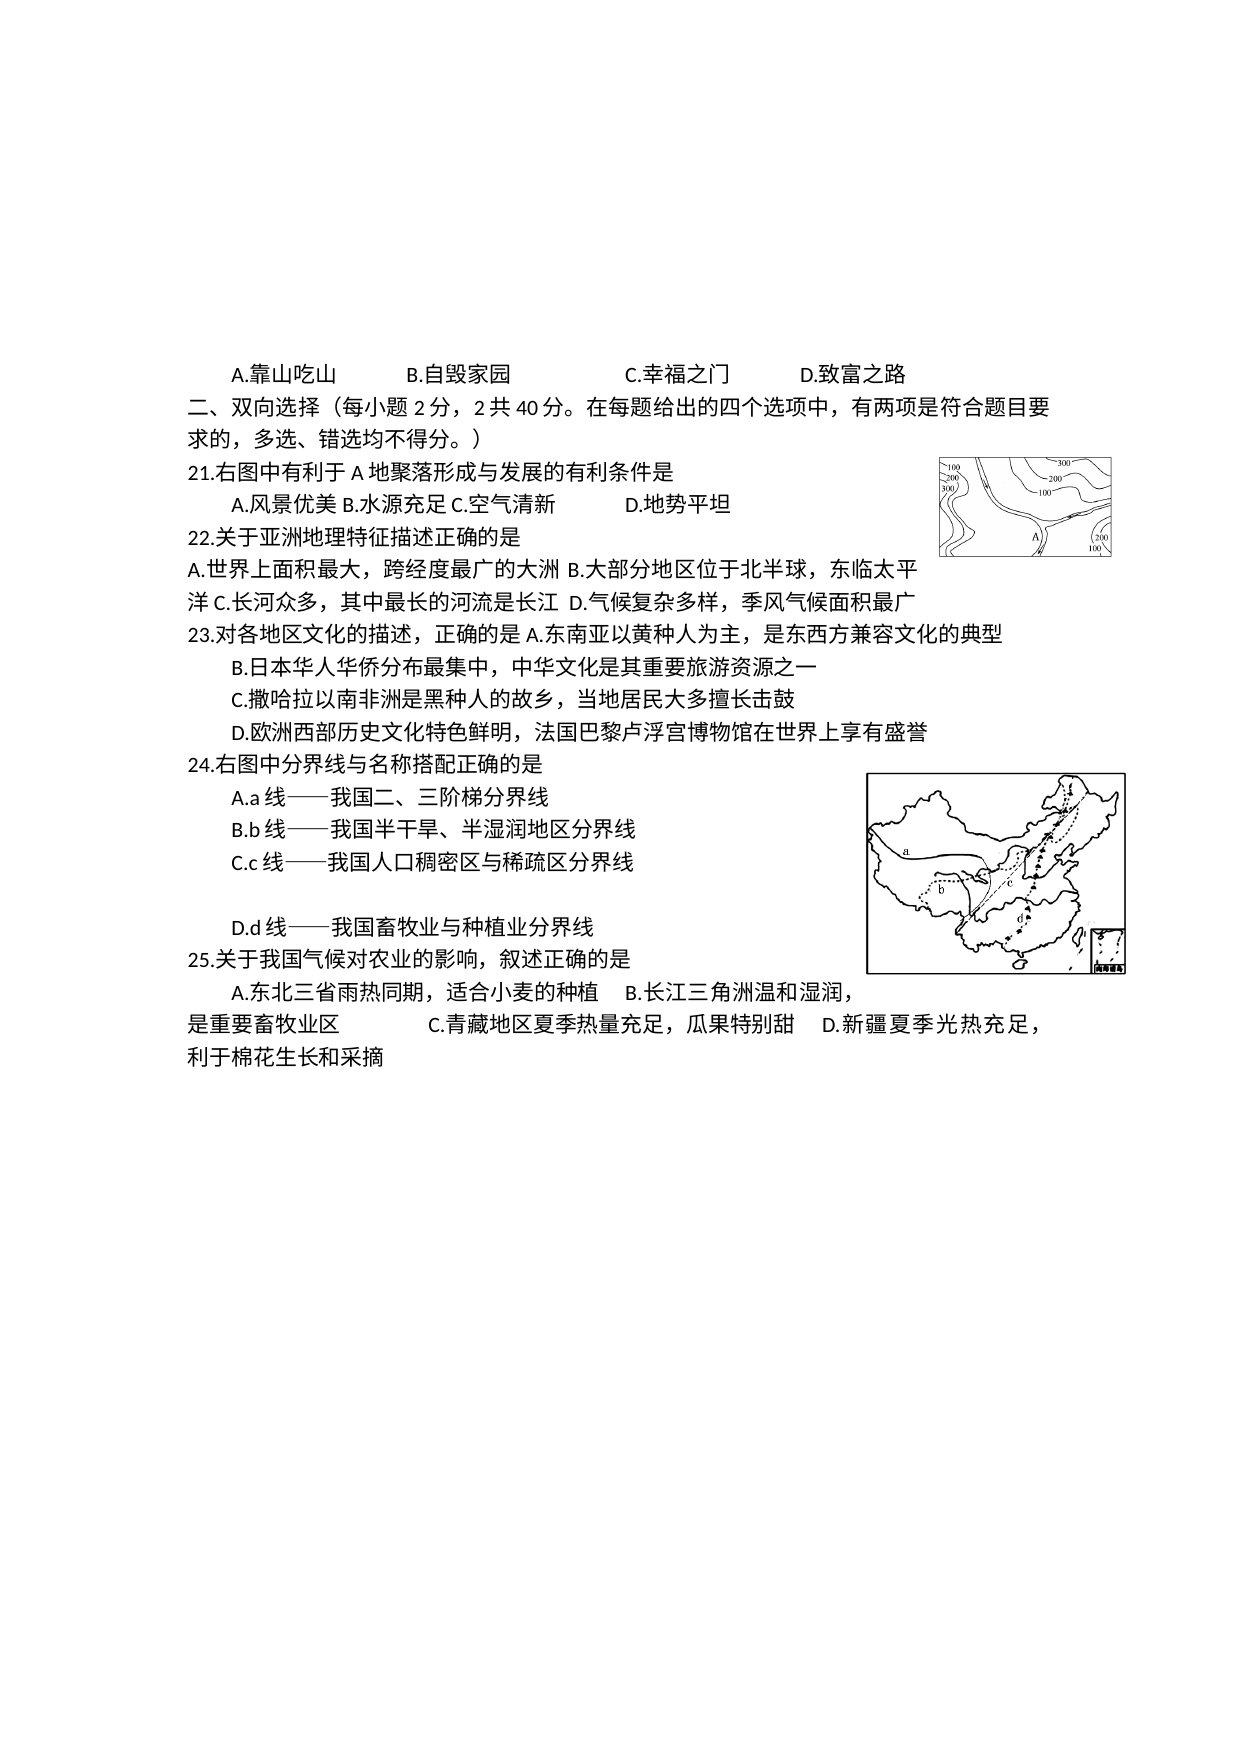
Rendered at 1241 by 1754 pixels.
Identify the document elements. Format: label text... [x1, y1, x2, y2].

picture [937, 455, 1113, 558]
text 21.右图中有利于A地聚落形成与发展的有利条件是 [187, 454, 1053, 487]
text A.风景优美 B.水源充足C.空气清新 D.地势平坦 [187, 487, 937, 519]
text A.东北三省雨热同期，适合小麦的种植 B.长江三角洲温和湿润，是重要畜牧业区 C.青藏地区夏季热量充足，瓜果特别甜 D.新疆夏季光热充足，利于棉花生长和采摘 [187, 974, 1053, 1072]
text 二、双向选择（每小题2分，2共40分。在每题给出的四个选项中，有两项是符合题目要求的，多选、错选均不得分。） [187, 389, 1053, 454]
text 25.关于我国气候对农业的影响，叙述正确的是 [187, 942, 862, 974]
text A.世界上面积最大，跨经度最广的大洲 B.大部分地区位于北半球，东临太平洋C.长河众多，其中最长的河流是长江 D.气候复杂多样，季风气候面积最广 [187, 552, 1053, 617]
text C.c线——我国人口稠密区与稀疏区分界线 [187, 844, 862, 909]
text C.撒哈拉以南非洲是黑种人的故乡，当地居民大多擅长击鼓 [187, 682, 1053, 714]
text 22.关于亚洲地理特征描述正确的是 [187, 519, 937, 552]
text 23.对各地区文化的描述，正确的是A.东南亚以黄种人为主，是东西方兼容文化的典型 [187, 617, 1053, 649]
text B.b线——我国半干旱、半湿润地区分界线 [187, 812, 862, 844]
text A.靠山吃山 B.自毁家园 C.幸福之门 D.致富之路 [187, 357, 1053, 389]
text 24.右图中分界线与名称搭配正确的是 [187, 747, 1053, 779]
text A.a线——我国二、三阶梯分界线 [187, 779, 862, 812]
text B.日本华人华侨分布最集中，中华文化是其重要旅游资源之一 [187, 649, 1053, 682]
text D.d线——我国畜牧业与种植业分界线 [187, 909, 862, 942]
text D.欧洲西部历史文化特色鲜明，法国巴黎卢浮宫博物馆在世界上享有盛誉 [187, 714, 1053, 747]
